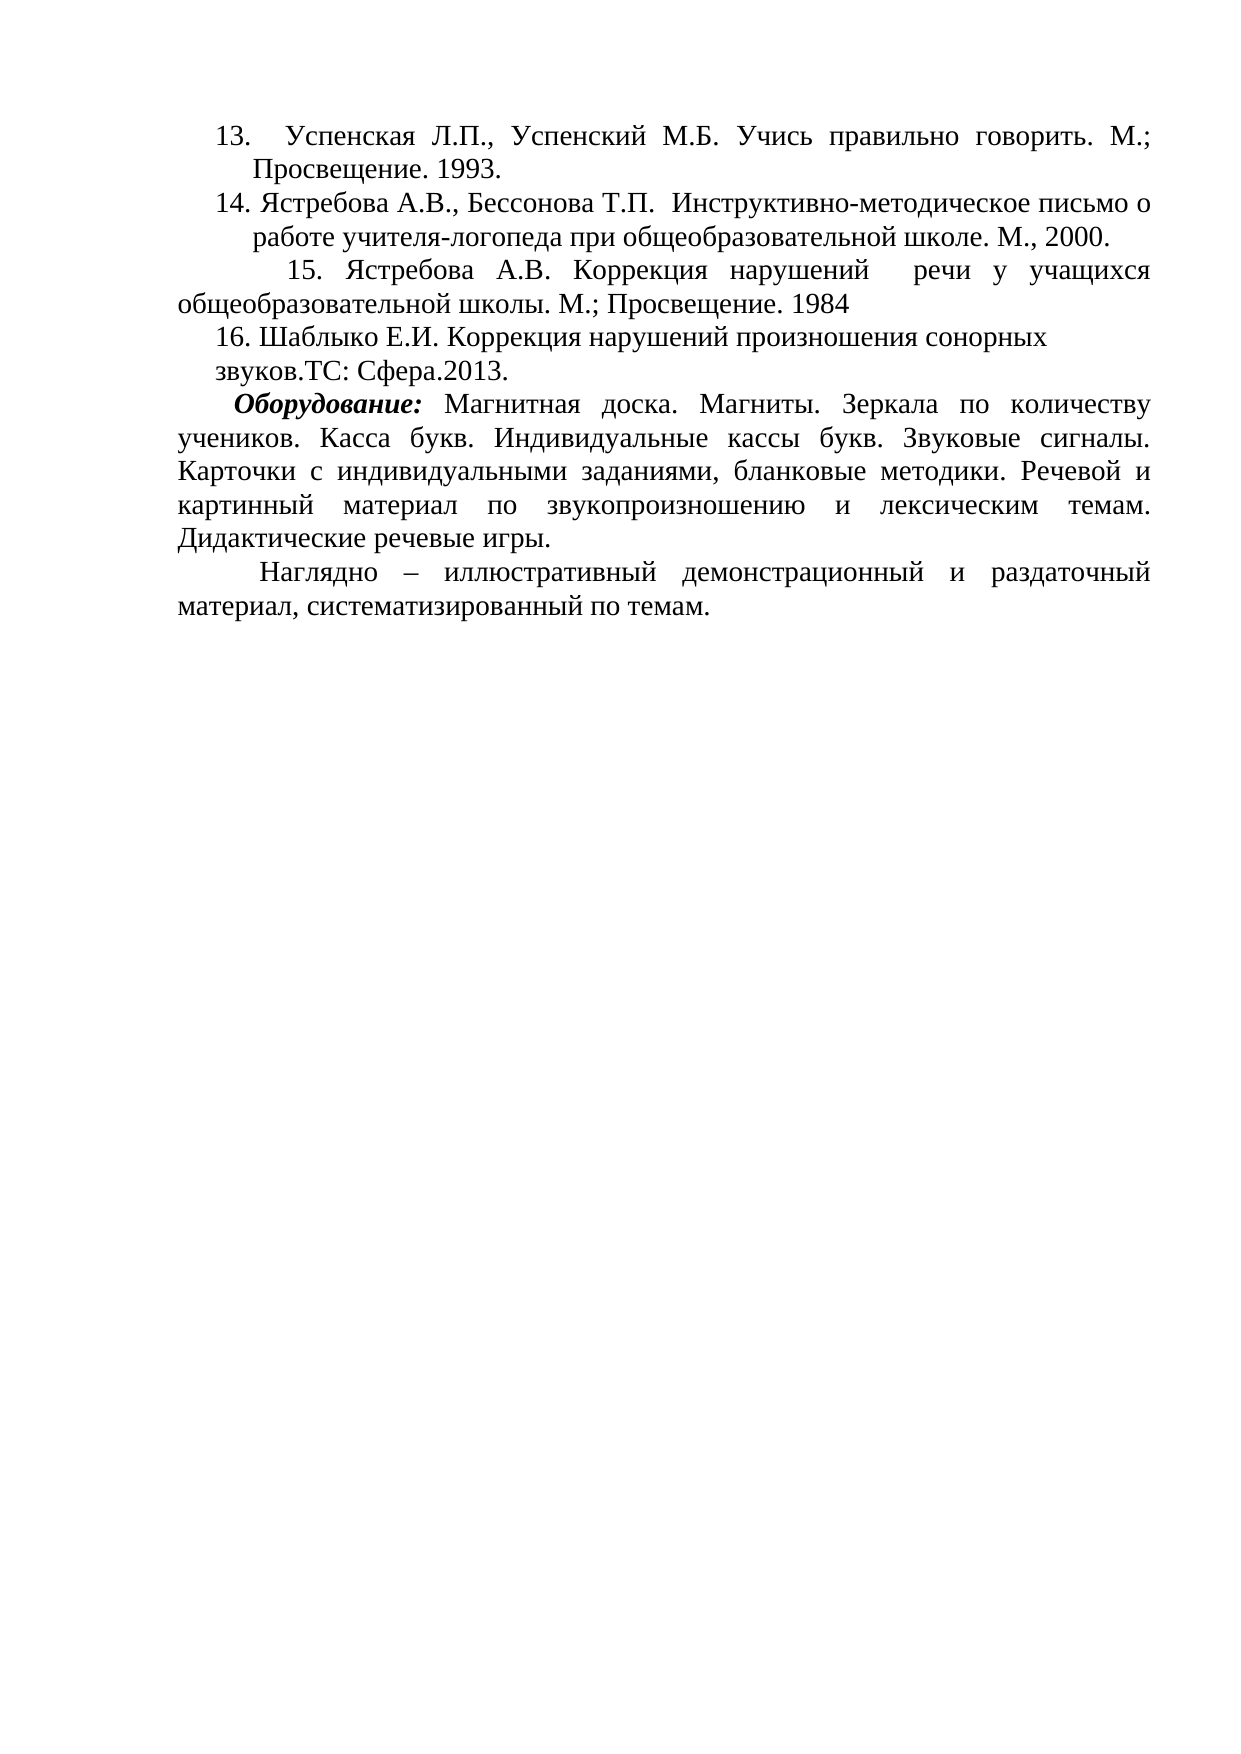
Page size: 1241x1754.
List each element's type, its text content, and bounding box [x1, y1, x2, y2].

list Ястребова А.В., Бессонова Т.П. Инструктивно-методическое письмо о работе учителя-логопеда при общеобразовательной школе. М., 2000. [215, 185, 1152, 252]
text 15. Ястребова А.В. Коррекция нарушений речи у учащихся общеобразовательной школы. М.; Просвещение. 1984 [177, 252, 1152, 319]
text Наглядно – иллюстративный демонстрационный и раздаточный материал, систематизированный по темам. [177, 554, 1152, 621]
list Успенская Л.П., Успенский М.Б. Учись правильно говорить. М.; Просвещение. 1993. [215, 118, 1152, 185]
text 16. Шаблыко Е.И. Коррекция нарушений произношения сонорных звуков.ТС: Сфера.2013. [215, 319, 1152, 386]
text Оборудование: Магнитная доска. Магниты. Зеркала по количеству учеников. Касса букв. Индивидуальные кассы букв. Звуковые сигналы. Карточки с индивидуальными заданиями, бланковые методики. Речевой и картинный материал по звукопроизношению и лексическим темам. Дидактические речевые игры. [177, 386, 1152, 554]
